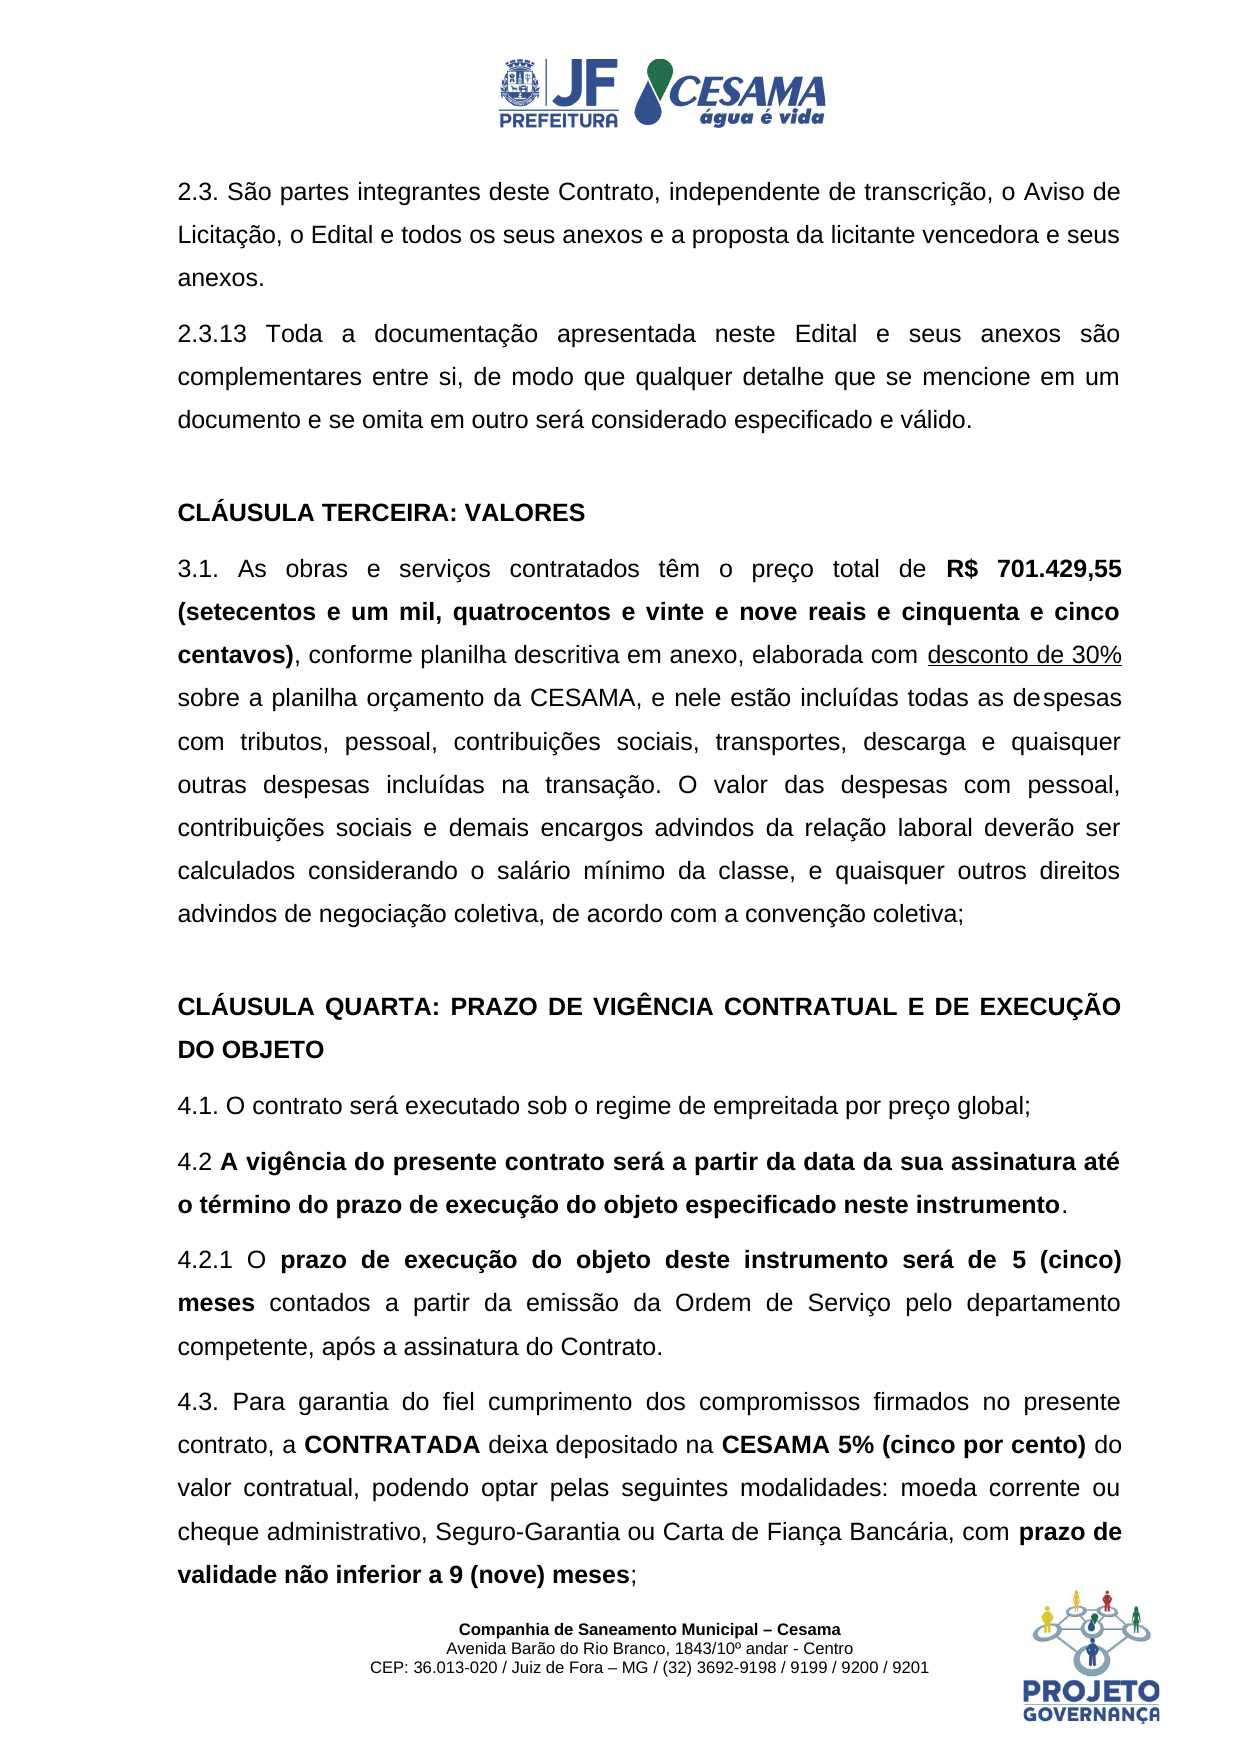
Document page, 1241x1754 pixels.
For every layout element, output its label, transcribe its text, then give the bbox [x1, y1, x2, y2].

text 2.3. São partes integrantes deste Contrato, independente de transcrição, o Aviso de Licitação, o Edital e todos os seus anexos e a proposta da licitante vencedora e seus anexos. [177, 177, 1122, 292]
text CLÁUSULA QUARTA: PRAZO DE VIGÊNCIA CONTRATUAL E DE EXECUÇÃO DO OBJETO [177, 992, 1122, 1064]
text 4.1. O contrato será executado sob o regime de empreitada por preço global; [177, 1091, 1122, 1120]
text 4.3. Para garantia do fiel cumprimento dos compromissos firmados no presente contrato, a CONTRATADA deixa depositado na CESAMA 5% (cinco por cento) do valor contratual, podendo optar pelas seguintes modalidades: moeda corrente ou cheque administrativo, Seguro-Garantia ou Carta de Fiança Bancária, com prazo de validade não inferior a 9 (nove) meses; [177, 1387, 1122, 1588]
text 4.2 A vigência do presente contrato será a partir da data da sua assinatura até o término do prazo de execução do objeto especificado neste instrumento. [177, 1147, 1122, 1218]
text 3.1. As obras e serviços contratados têm o preço total de R$ 701.429,55 (setecentos e um mil, quatrocentos e vinte e nove reais e cinquenta e cinco centavos), conforme planilha descritiva em anexo, elaborada com desconto de 30% sobre a planilha orçamento da CESAMA, e nele estão incluídas todas as despesas com tributos, pessoal, contribuições sociais, transportes, descarga e quaisquer outras despesas incluídas na transação. O valor das despesas com pessoal, contribuições sociais e demais encargos advindos da relação laboral deverão ser calculados considerando o salário mínimo da classe, e quaisquer outros direitos advindos de negociação coletiva, de acordo com a convenção coletiva; [177, 554, 1122, 928]
text 4.2.1 O prazo de execução do objeto deste instrumento será de 5 (cinco) meses contados a partir da emissão da Ordem de Serviço pelo departamento competente, após a assinatura do Contrato. [177, 1245, 1122, 1360]
picture [498, 59, 826, 128]
text 2.3.13 Toda a documentação apresentada neste Edital e seus anexos são complementares entre si, de modo que qualquer detalhe que se mencione em um documento e se omita em outro será considerado especificado e válido. [177, 319, 1122, 434]
text CLÁUSULA TERCEIRA: VALORES [177, 498, 1122, 527]
picture [1023, 1590, 1160, 1724]
